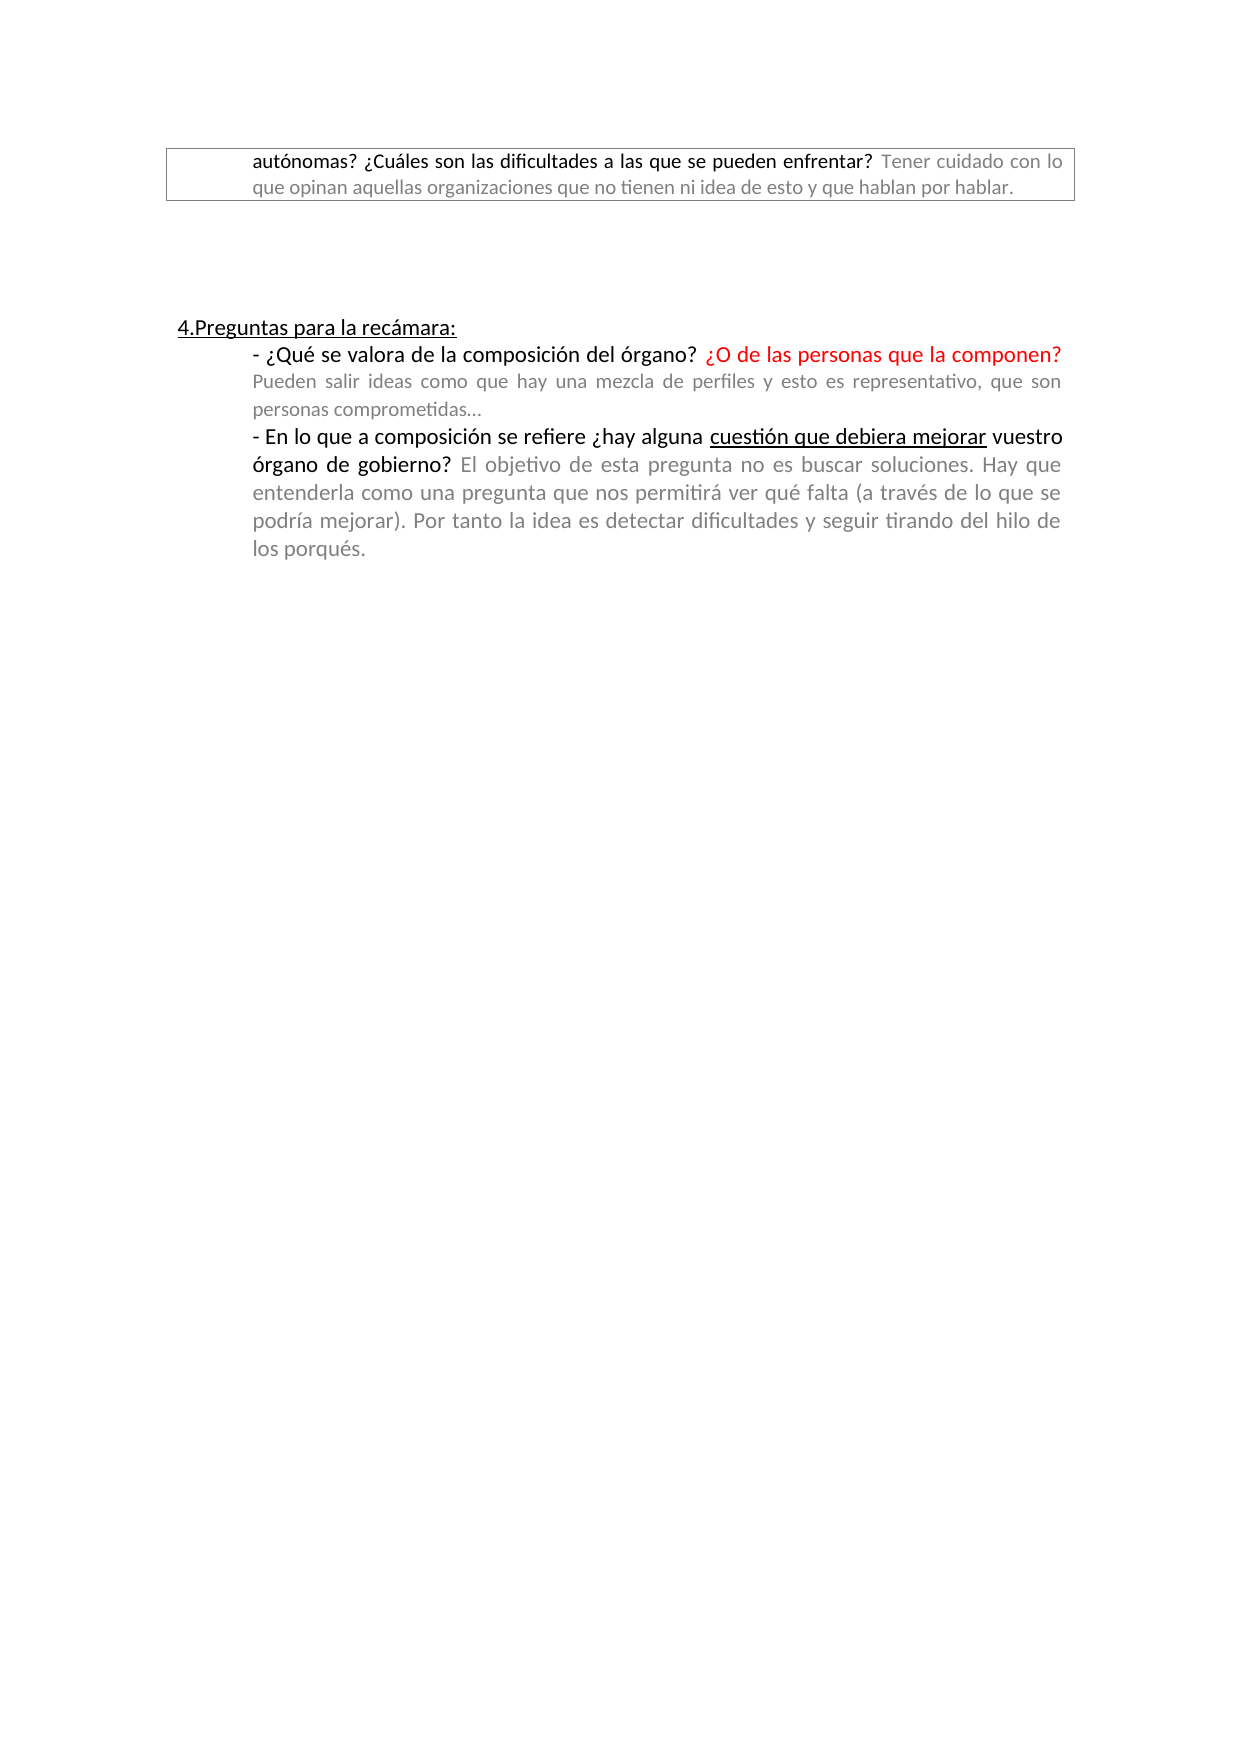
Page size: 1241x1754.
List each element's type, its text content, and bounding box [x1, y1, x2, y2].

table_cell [167, 149, 1074, 199]
list - ¿Qué se valora de la composición del órgano? ¿O de las personas que la componen? Pueden salir ideas como que hay una mezcla de perfiles y esto es representativo, que son personas comprometidas… [252, 341, 1063, 422]
text 4.Preguntas para la recámara: [177, 313, 1063, 341]
list - En lo que a composición se refiere ¿hay alguna cuestión que debiera mejorar vuestro órgano de gobierno? El objetivo de esta pregunta no es buscar soluciones. Hay que entenderla como una pregunta que nos permitirá ver qué falta (a través de lo que se podría mejorar). Por tanto la idea es detectar dificultades y seguir tirando del hilo de los porqués. [252, 422, 1063, 562]
